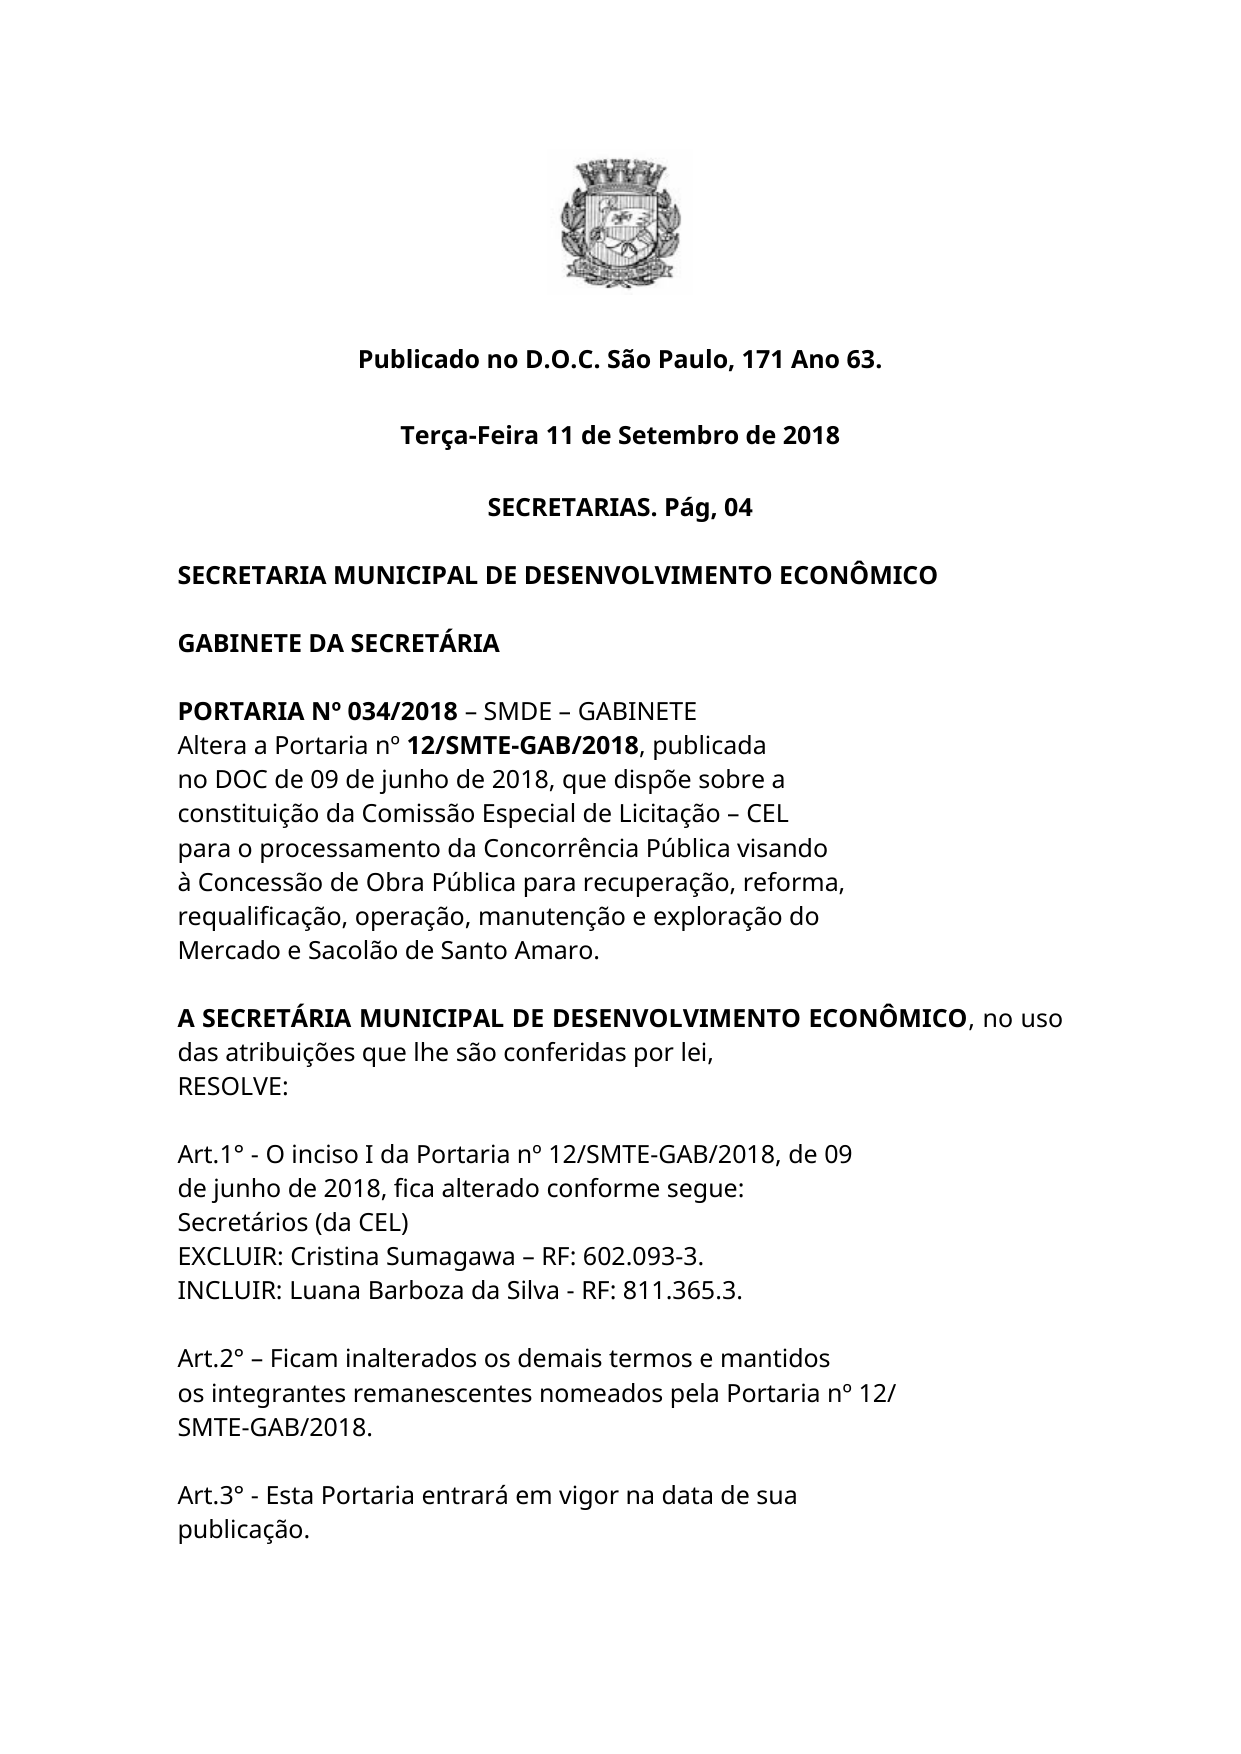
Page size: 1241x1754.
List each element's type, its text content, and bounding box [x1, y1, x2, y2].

text requalificação, operação, manutenção e exploração do [177, 898, 1063, 932]
text Terça-Feira 11 de Setembro de 2018 [177, 418, 1063, 452]
text A SECRETÁRIA MUNICIPAL DE DESENVOLVIMENTO ECONÔMICO, no uso das atribuições que lhe são conferidas por lei, [177, 1001, 1063, 1069]
text de junho de 2018, fica alterado conforme segue: [177, 1171, 1063, 1205]
text Art.3° - Esta Portaria entrará em vigor na data de sua [177, 1477, 1063, 1511]
text Art.1° - O inciso I da Portaria nº 12/SMTE-GAB/2018, de 09 [177, 1137, 1063, 1171]
text RESOLVE: [177, 1069, 1063, 1103]
text à Concessão de Obra Pública para recuperação, reforma, [177, 864, 1063, 898]
text SMTE-GAB/2018. [177, 1409, 1063, 1443]
text SECRETARIA MUNICIPAL DE DESENVOLVIMENTO ECONÔMICO [177, 558, 1063, 592]
text Secretários (da CEL) [177, 1205, 1063, 1239]
text SECRETARIAS. Pág, 04 [177, 489, 1063, 524]
text Altera a Portaria nº 12/SMTE-GAB/2018, publicada [177, 728, 1063, 762]
picture [546, 147, 694, 295]
text EXCLUIR: Cristina Sumagawa – RF: 602.093-3. [177, 1239, 1063, 1273]
text Publicado no D.O.C. São Paulo, 171 Ano 63. [177, 342, 1063, 376]
text para o processamento da Concorrência Pública visando [177, 830, 1063, 864]
text constituição da Comissão Especial de Licitação – CEL [177, 796, 1063, 830]
text Mercado e Sacolão de Santo Amaro. [177, 932, 1063, 966]
text INCLUIR: Luana Barboza da Silva - RF: 811.365.3. [177, 1273, 1063, 1307]
text publicação. [177, 1511, 1063, 1546]
text PORTARIA Nº 034/2018 – SMDE – GABINETE [177, 694, 1063, 728]
text no DOC de 09 de junho de 2018, que dispõe sobre a [177, 762, 1063, 796]
text os integrantes remanescentes nomeados pela Portaria nº 12/ [177, 1375, 1063, 1409]
text Art.2° – Ficam inalterados os demais termos e mantidos [177, 1341, 1063, 1375]
text GABINETE DA SECRETÁRIA [177, 626, 1063, 660]
